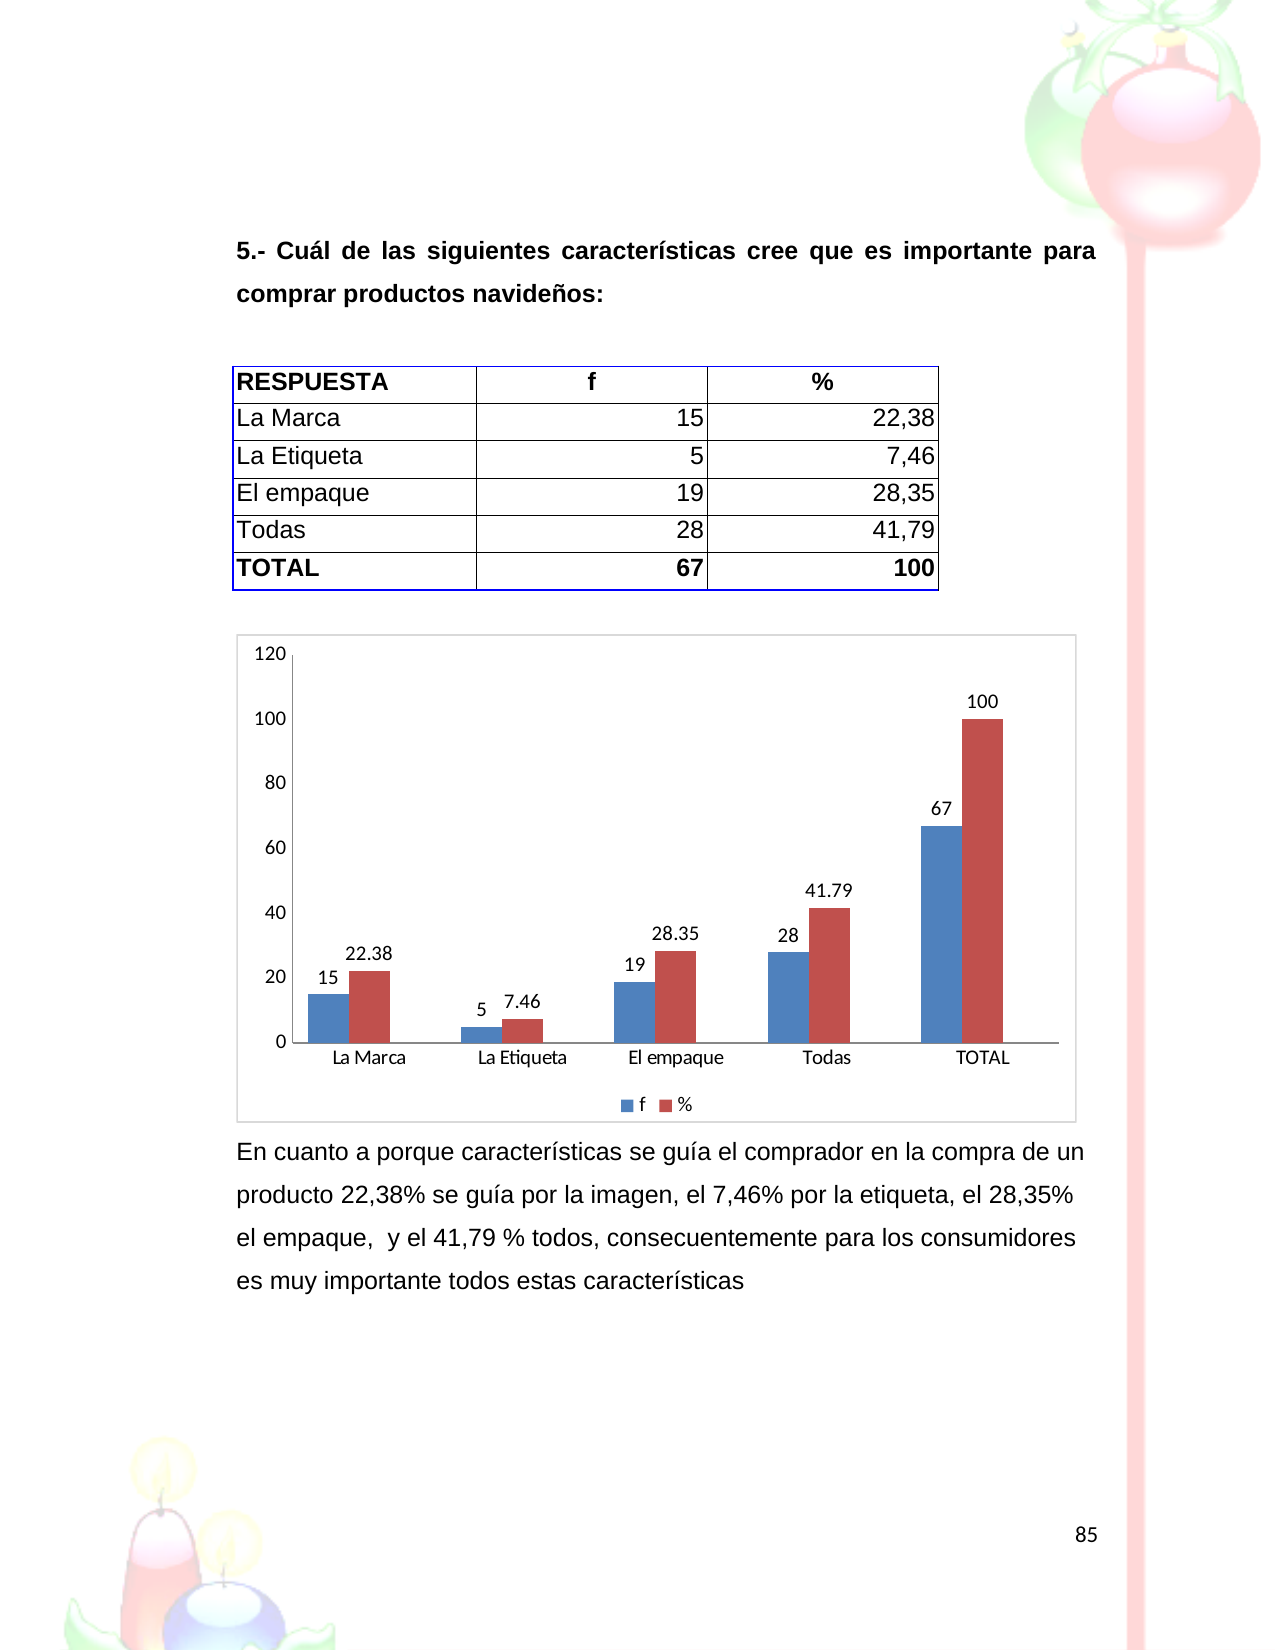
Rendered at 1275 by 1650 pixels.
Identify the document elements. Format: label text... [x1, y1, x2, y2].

table_cell Todas [234, 516, 476, 552]
table_cell 5 [477, 441, 707, 477]
table_cell 19 [477, 479, 707, 515]
table_header RESPUESTA [234, 367, 476, 403]
table_cell La Etiqueta [234, 441, 476, 477]
table_header % [708, 367, 938, 403]
text En cuanto a porque características se guía el comprador en la compra de un producto 22,38% se guía por la imagen, el 7,46% por la etiqueta, el 28,35% el empaque, y el 41,79 % todos, consecuentemente para los consumidores es muy importante todos estas características [236, 1137, 1098, 1295]
table_cell La Marca [234, 404, 476, 440]
table_cell 22,38 [708, 404, 938, 440]
table_cell 15 [477, 404, 707, 440]
table_cell 67 [477, 553, 707, 589]
table_cell 41,79 [708, 516, 938, 552]
table_cell 7,46 [708, 441, 938, 477]
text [236, 236, 1098, 308]
table_cell 28,35 [708, 479, 938, 515]
table_cell TOTAL [234, 553, 476, 589]
table_cell El empaque [234, 479, 476, 515]
table_header f [477, 367, 707, 403]
table_cell 100 [708, 553, 938, 589]
table_cell 28 [477, 516, 707, 552]
